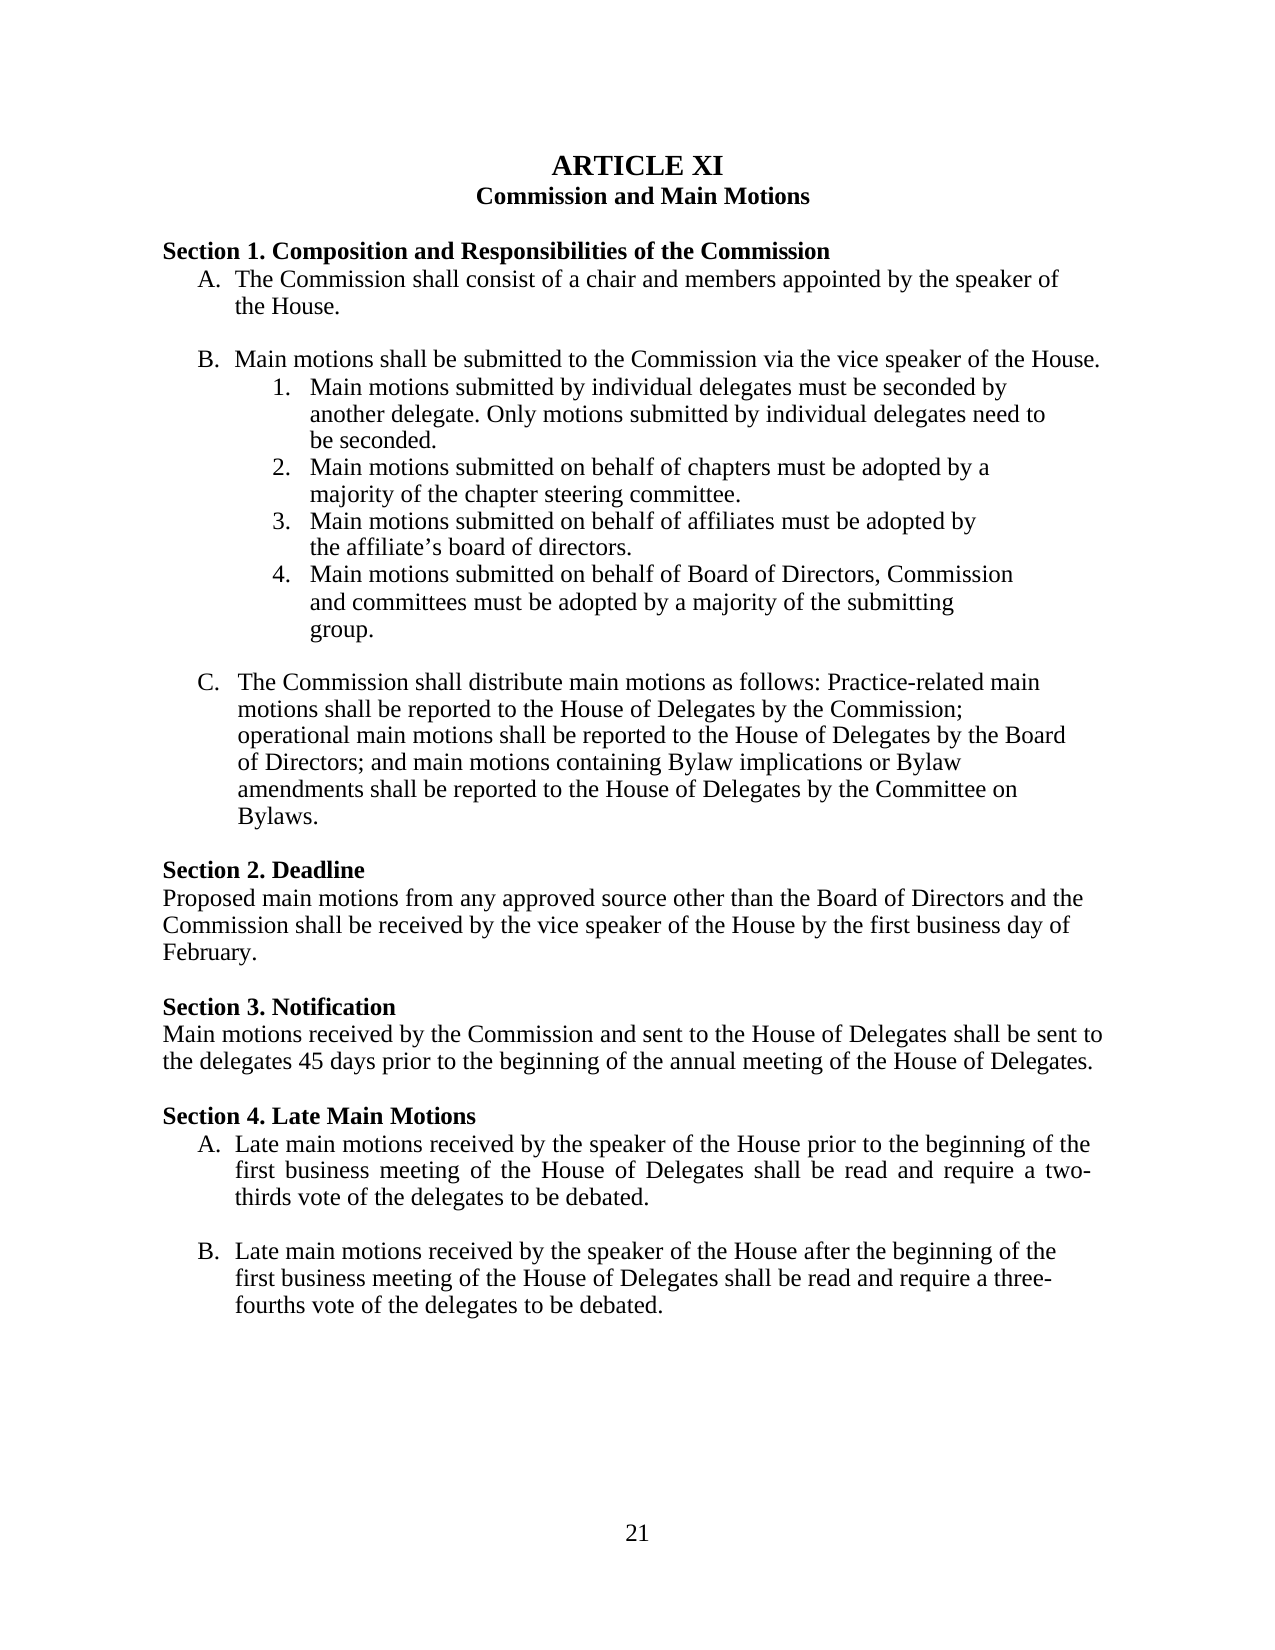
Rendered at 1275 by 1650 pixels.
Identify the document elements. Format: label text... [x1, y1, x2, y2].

text Main motions received by the Commission and sent to the House of Delegates shall be sent to the delegates 45 days prior to the beginning of the annual meeting of the House of Delegates. [162, 1022, 1105, 1075]
list The Commission shall distribute main motions as follows: Practice-related main motions shall be reported to the House of Delegates by the Commission; operational main motions shall be reported to the House of Delegates by the Board of Directors; and main motions containing Bylaw implications or Bylaw amendments shall be reported to the House of Delegates by the Committee on Bylaws. [197, 669, 1077, 829]
subtitle Section 1. Composition and Responsibilities of the Commission [162, 237, 1156, 265]
list Main motions submitted by individual delegates must be seconded by another delegate. Only motions submitted by individual delegates need to be seconded. [272, 374, 1070, 454]
list Main motions submitted on behalf of Board of Directors, Commission and committees must be adopted by a majority of the submitting group. [272, 561, 1020, 643]
subtitle Section 3. Notification [162, 992, 1156, 1021]
list Main motions submitted on behalf of chapters must be adopted by a majority of the chapter steering committee. [272, 454, 1076, 508]
list Main motions submitted on behalf of affiliates must be adopted by the affiliate’s board of directors. [272, 508, 1007, 561]
subtitle Section 4. Late Main Motions [162, 1101, 1156, 1130]
list Main motions shall be submitted to the Commission via the vice speaker of the House. [197, 345, 1156, 373]
text Proposed main motions from any approved source other than the Board of Directors and the Commission shall be received by the vice speaker of the House by the first business day of February. [162, 886, 1156, 966]
list Late main motions received by the speaker of the House prior to the beginning of the first business meeting of the House of Delegates shall be read and require a two-thirds vote of the delegates to be debated. [197, 1131, 1092, 1211]
subtitle Commission and Main Motions [143, 182, 1143, 211]
list The Commission shall consist of a chair and members appointed by the speaker of the House. [197, 266, 1090, 320]
subtitle Section 2. Deadline [162, 856, 1156, 884]
list Late main motions received by the speaker of the House after the beginning of the first business meeting of the House of Delegates shall be read and require a three-fourths vote of the delegates to be debated. [197, 1238, 1096, 1318]
subtitle ARTICLE XI [133, 149, 1142, 182]
